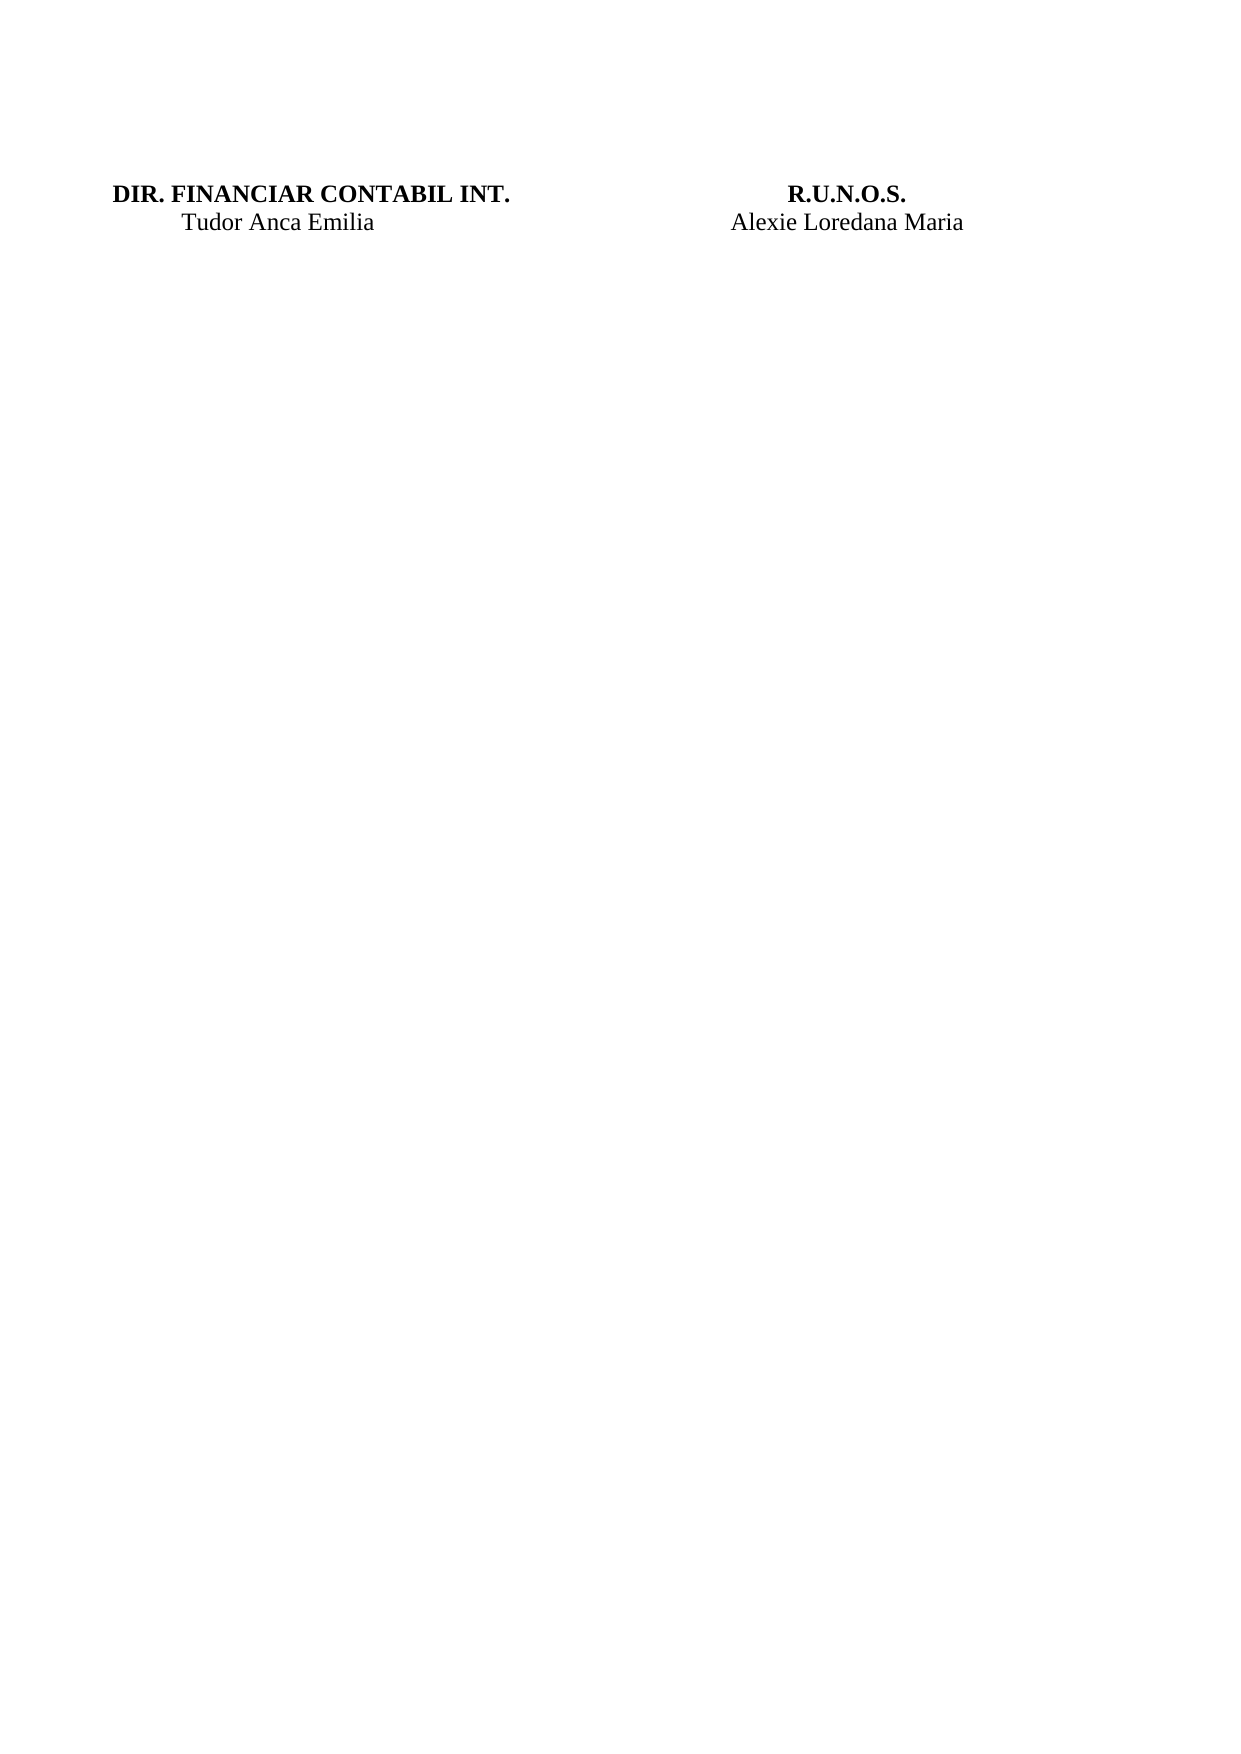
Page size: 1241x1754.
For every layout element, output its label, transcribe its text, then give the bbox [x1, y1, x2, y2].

text DIR. FINANCIAR CONTABIL INT. R.U.N.O.S. [112, 179, 1128, 207]
text Tudor Anca Emilia Alexie Loredana Maria [112, 207, 1128, 236]
